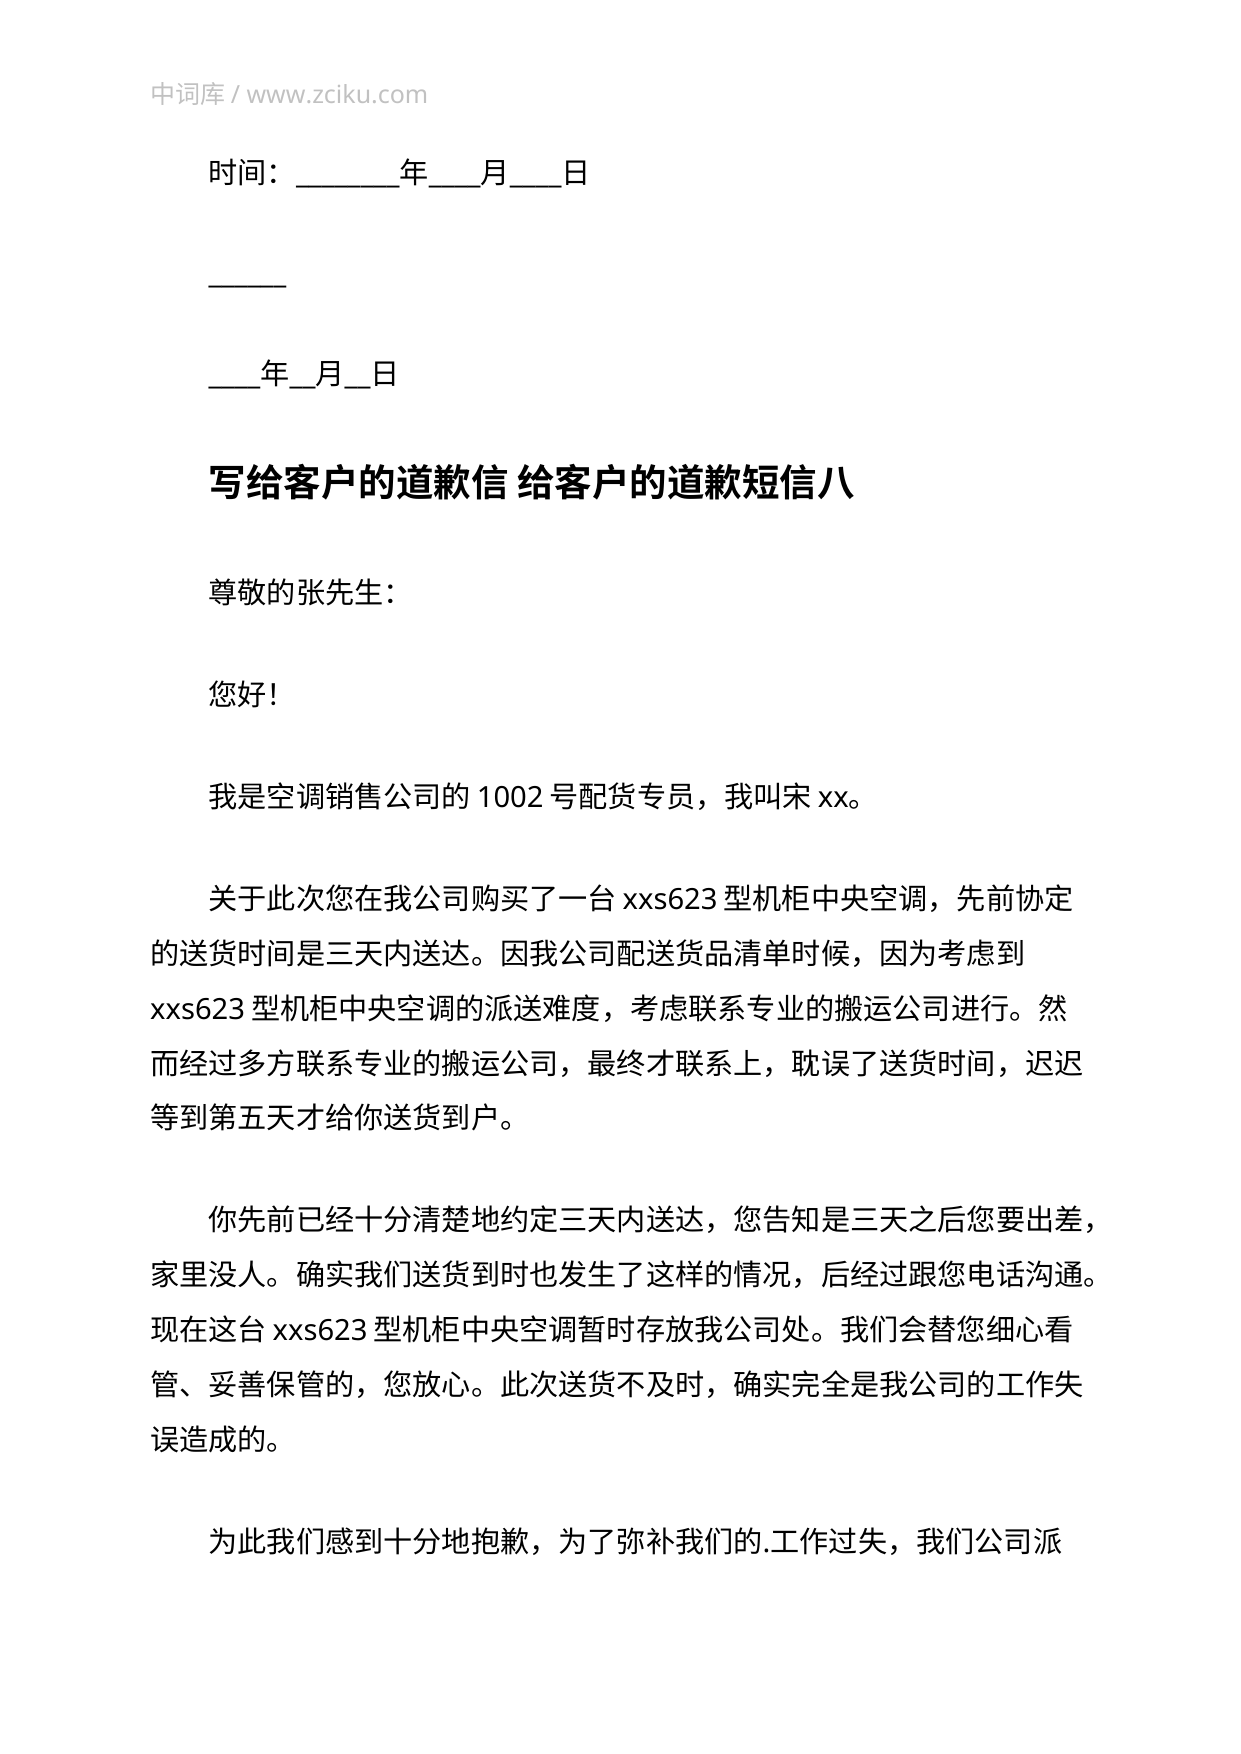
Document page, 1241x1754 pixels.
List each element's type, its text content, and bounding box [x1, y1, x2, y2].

text 写给客户的道歉信 给客户的道歉短信八 [150, 452, 1090, 507]
text 时间：________年____月____日 [150, 150, 1090, 192]
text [150, 1518, 1090, 1561]
text 我是空调销售公司的1002号配货专员，我叫宋xx。 [150, 773, 1090, 816]
text 关于此次您在我公司购买了一台xxs623型机柜中央空调，先前协定的送货时间是三天内送达。因我公司配送货品清单时候，因为考虑到xxs623型机柜中央空调的派送难度，考虑联系专业的搬运公司进行。然而经过多方联系专业的搬运公司，最终才联系上，耽误了送货时间，迟迟等到第五天才给你送货到户。 [150, 875, 1090, 1137]
text 尊敬的张先生： [150, 570, 1090, 612]
text ____年__月__日 [150, 350, 1090, 393]
text ______ [150, 252, 1090, 292]
text 您好！ [150, 672, 1090, 714]
text 你先前已经十分清楚地约定三天内送达，您告知是三天之后您要出差，家里没人。确实我们送货到时也发生了这样的情况，后经过跟您电话沟通。现在这台xxs623型机柜中央空调暂时存放我公司处。我们会替您细心看管、妥善保管的，您放心。此次送货不及时，确实完全是我公司的工作失误造成的。 [150, 1197, 1090, 1459]
